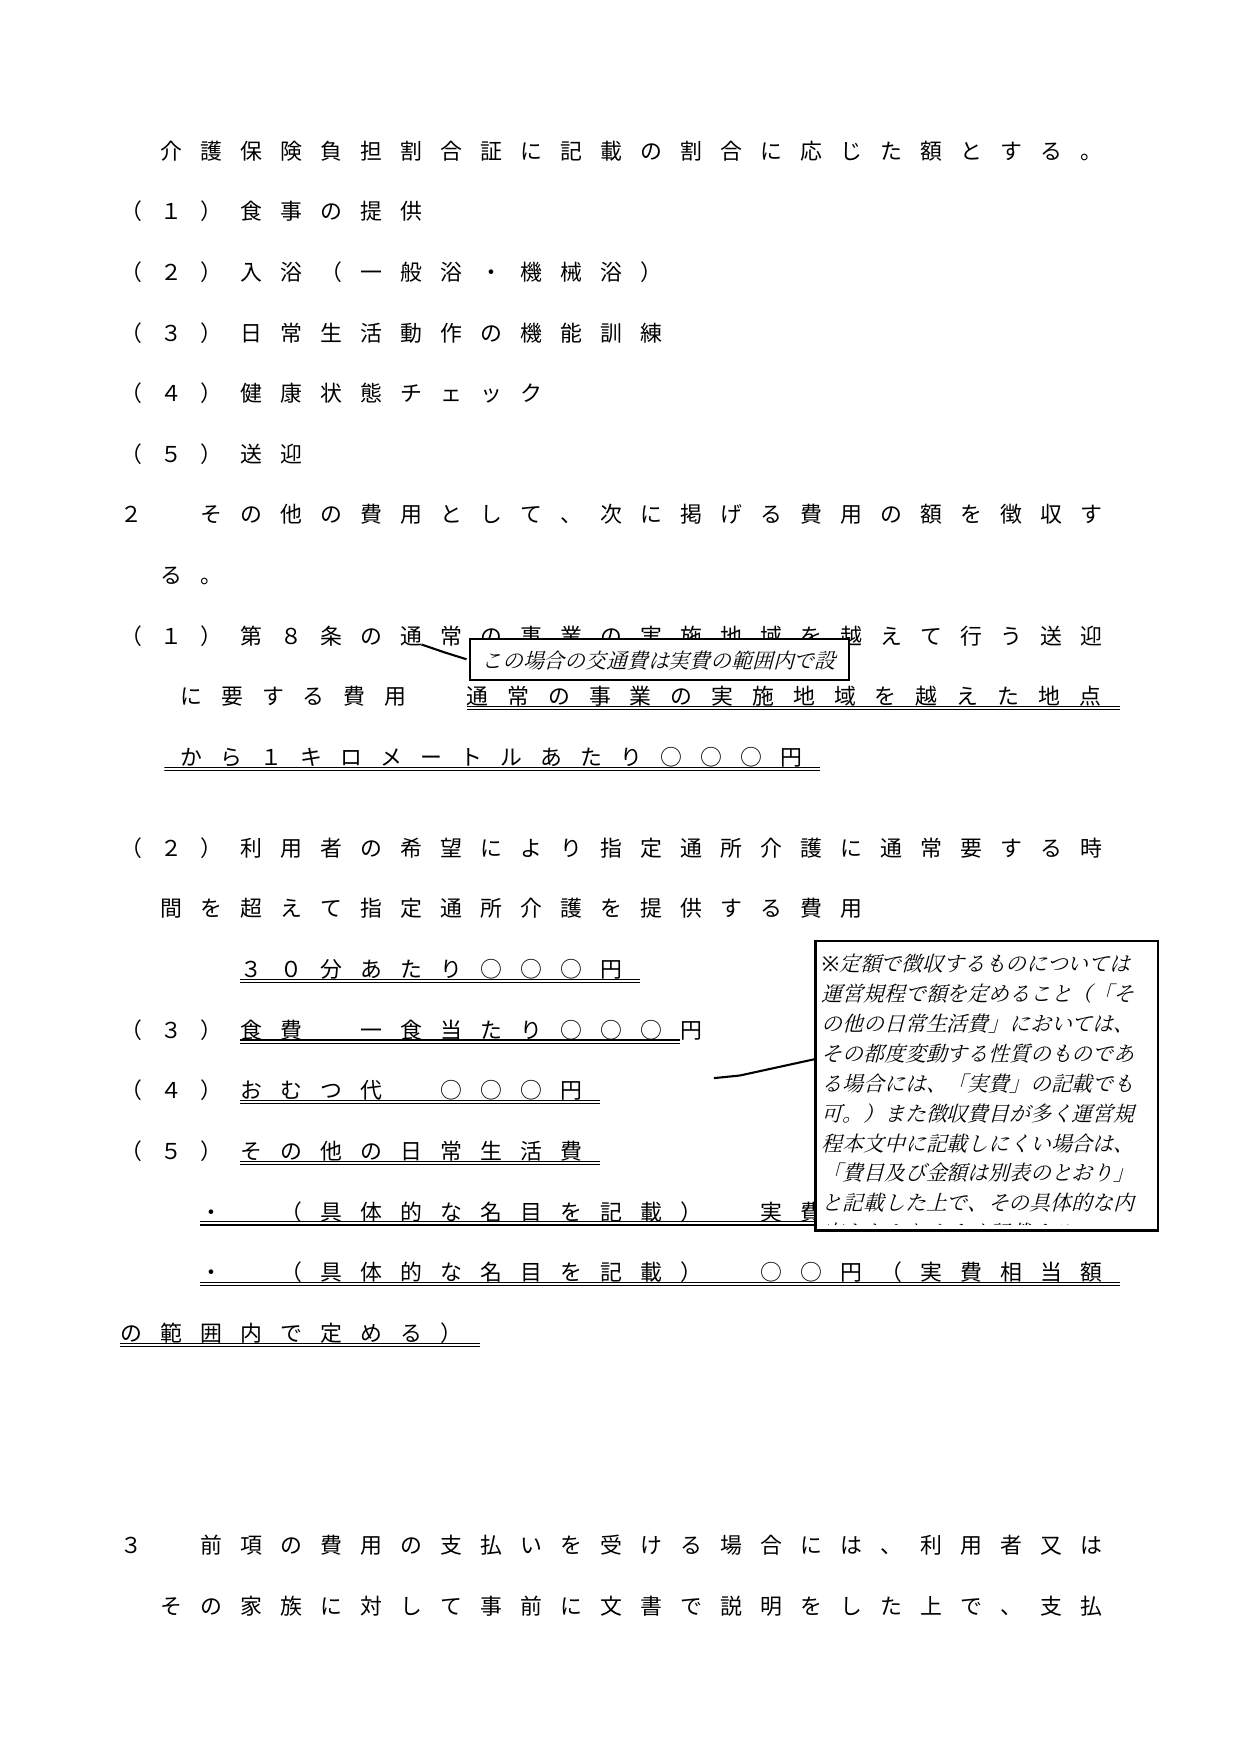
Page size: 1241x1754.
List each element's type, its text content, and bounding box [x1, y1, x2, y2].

text （５）その他の日常生活費 [120, 1119, 814, 1180]
text （１）第８条の通常の事業の実施地域を越えて行う送迎に要する費用 通常の事業の実施地域を越えた地点から１キロメートルあたり○○○円 [120, 604, 1120, 786]
text （４）おむつ代 ○○○円 [120, 1059, 814, 1119]
text （４）健康状態チェック [120, 362, 1120, 422]
text （１）食事の提供 [120, 180, 1120, 240]
text ２ その他の費用として、次に掲げる費用の額を徴収する。 [120, 483, 1120, 604]
text ・ （具体的な名目を記載） 実費 [120, 1180, 1120, 1241]
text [120, 1513, 1120, 1635]
text （２）利用者の希望により指定通所介護に通常要する時間を超えて指定通所介護を提供する費用 [120, 816, 1120, 938]
text ・ （具体的な名目を記載） ○○円（実費相当額の範囲内で定める） [120, 1241, 1120, 1362]
text （２）入浴（一般浴・機械浴） [120, 240, 1120, 301]
text （３）日常生活動作の機能訓練 [120, 301, 1120, 362]
text （５）送迎 [120, 422, 1120, 483]
text （３）食費 一食当たり○○○円 [120, 998, 814, 1059]
text ３０分あたり○○○円 [120, 938, 1120, 998]
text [120, 119, 1120, 180]
